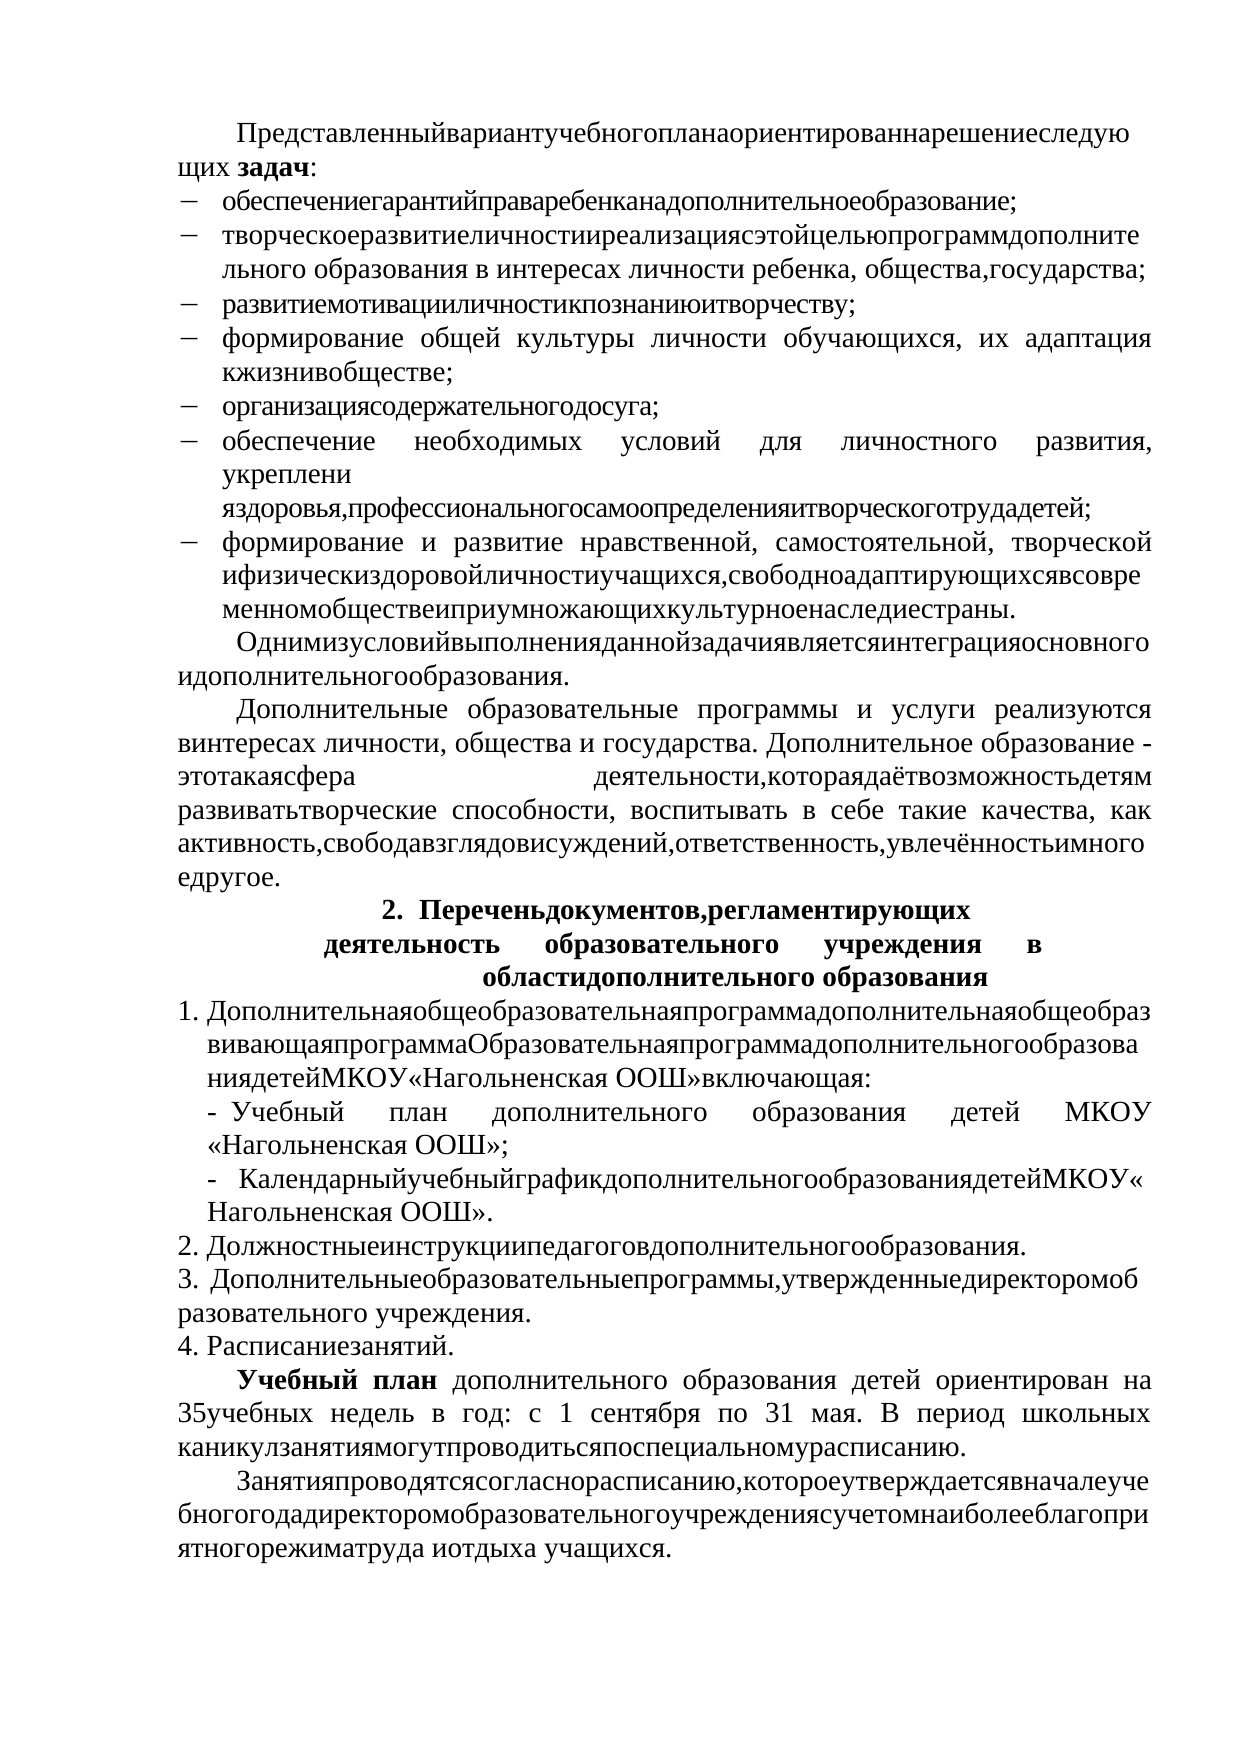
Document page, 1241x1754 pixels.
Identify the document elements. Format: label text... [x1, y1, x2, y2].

text Однимизусловийвыполненияданнойзадачиявляетсяинтеграцияосновного идополнительногообразования. [177, 624, 1151, 691]
text Дополнительные образовательные программы и услуги реализуются винтересах личности, общества и государства. Дополнительное образование -этотакаясфера деятельности,котораядаётвозможностьдетям развиватьтворческие способности, воспитывать в себе такие качества, как активность,свободавзглядовисуждений,ответственность,увлечённостьимногоедругое. [177, 691, 1152, 893]
text Занятияпроводятсясогласнорасписанию,котороеутверждаетсявначалеучебногогодадиректоромобразовательногоучреждениясучетомнаиболееблагоприятногорежиматруда иотдыха учащихся. [177, 1463, 1152, 1563]
list организациясодержательногодосуга; [177, 387, 1165, 423]
text Учебный план дополнительного образования детей ориентирован на 35учебных недель в год: с 1 сентября по 31 мая. В период школьных каникулзанятиямогутпроводитьсяпоспециальномурасписанию. [177, 1362, 1152, 1463]
list обеспечение необходимых условий для личностного развития, укрепленияздоровья,профессиональногосамоопределенияитворческоготрудадетей; [177, 423, 1152, 524]
list Переченьдокументов,регламентирующих [381, 893, 1165, 926]
list развитиемотивацииличностикпознаниюитворчеству; [177, 285, 1165, 320]
list творческоеразвитиеличностииреализациясэтойцельюпрограммдополнительного образования в интересах личности ребенка, общества,государства; [177, 217, 1153, 285]
text деятельность образовательного учреждения в областидополнительного образования [323, 926, 1043, 993]
list формирование и развитие нравственной, самостоятельной, творческой ифизическиздоровойличностиучащихся,свободноадаптирующихсявсовременномобществеиприумножающихкультурноенаследиестраны. [177, 524, 1152, 624]
list Должностныеинструкциипедагоговдополнительногообразования. [177, 1228, 1165, 1261]
text Представленныйвариантучебногопланаориентированнарешениеследующих задач: [177, 115, 1151, 182]
list Дополнительныеобразовательныепрограммы,утвержденныедиректоромобразовательного учреждения. [177, 1261, 1152, 1328]
list обеспечениегарантийправаребенканадополнительноеобразование; [177, 182, 1165, 217]
list ДополнительнаяобщеобразовательнаяпрограммадополнительнаяобщеобразвивающаяпрограммаОбразовательнаяпрограммадополнительногообразованиядетейМКОУ«Нагольненская ООШ»включающая: [177, 993, 1152, 1094]
list КалендарныйучебныйграфикдополнительногообразованиядетейМКОУ«Нагольненская ООШ». [207, 1161, 1152, 1228]
list Учебный план дополнительного образования детей МКОУ «Нагольненская ООШ»; [207, 1094, 1152, 1161]
list формирование общей культуры личности обучающихся, их адаптация кжизнивобществе; [177, 320, 1153, 387]
list Расписаниезанятий. [177, 1328, 1165, 1362]
